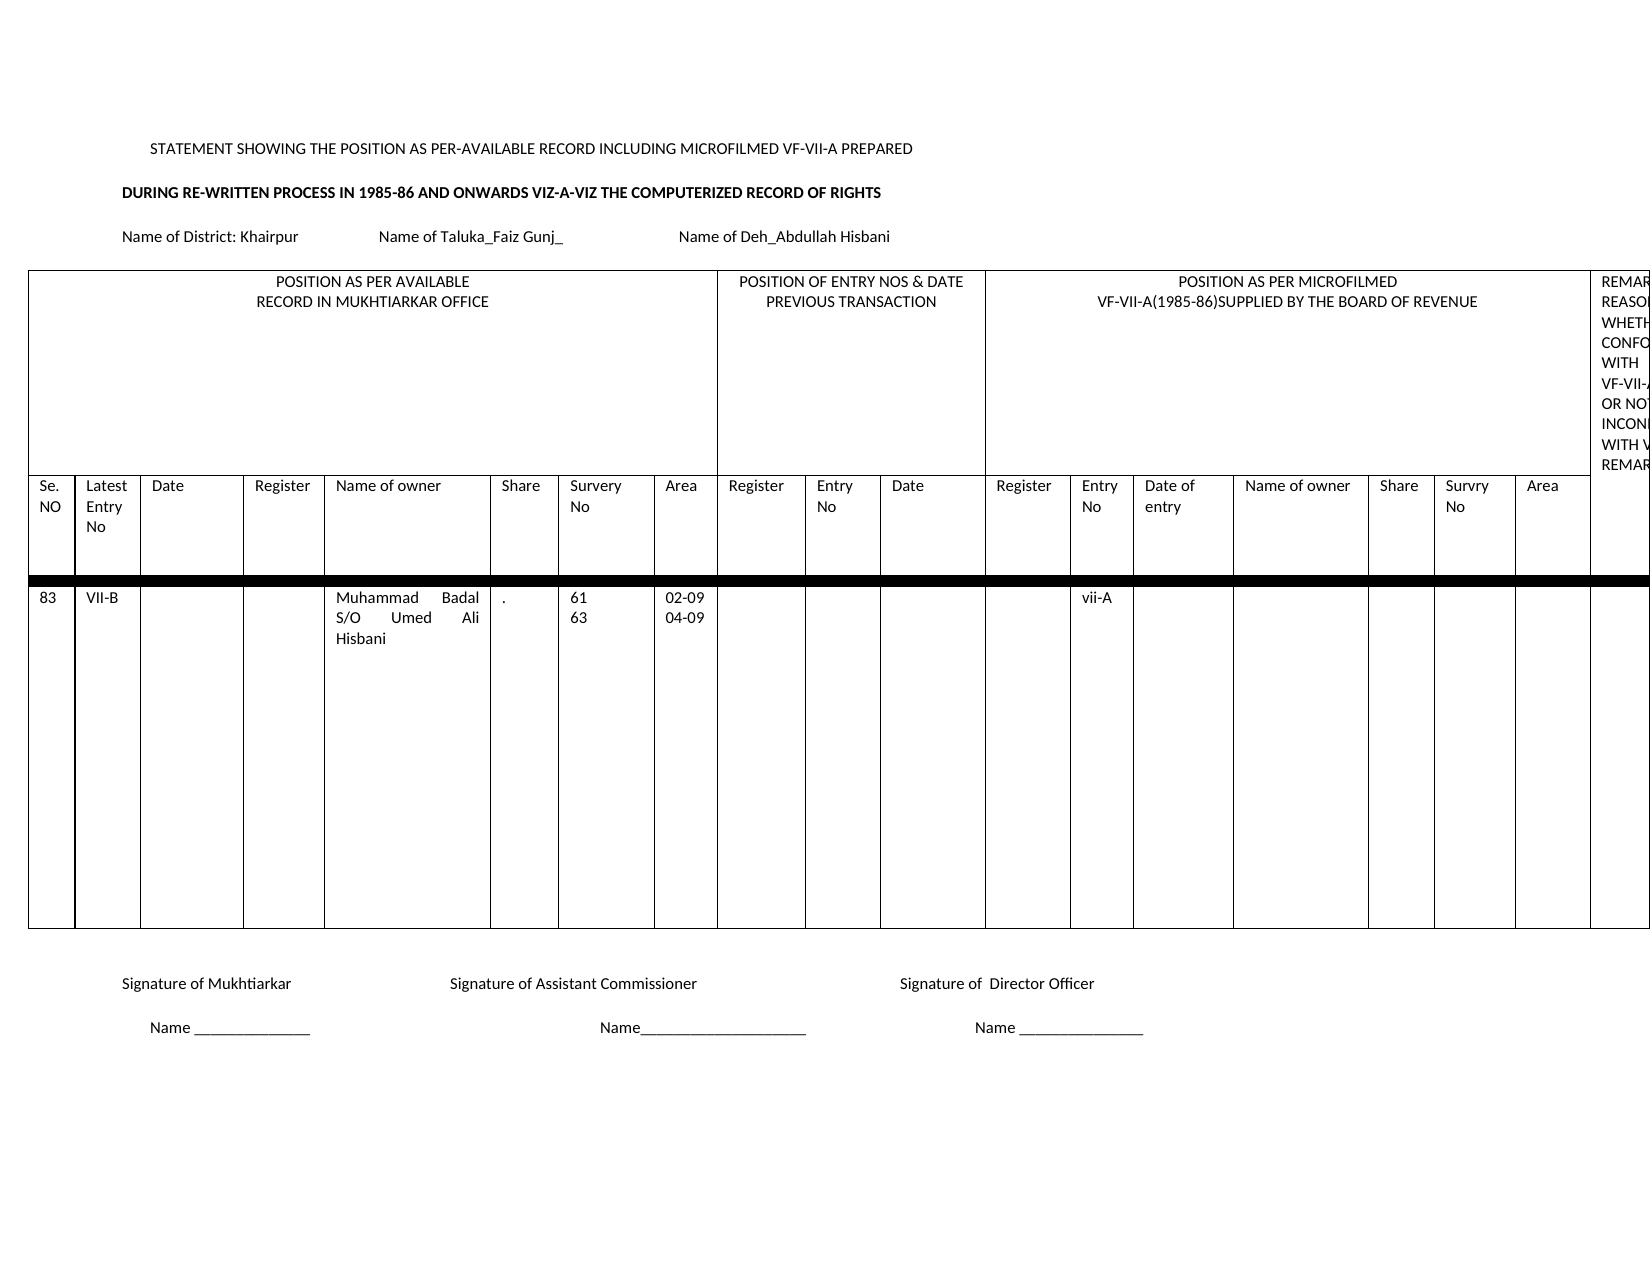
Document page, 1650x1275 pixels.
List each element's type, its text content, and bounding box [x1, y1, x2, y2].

table_cell vii-A [1071, 587, 1133, 928]
table_cell [1591, 475, 1649, 575]
table_cell [986, 587, 1070, 928]
table_cell [1516, 587, 1590, 928]
table_header POSITION AS PER MICROFILMED VF-VII-A(1985-86)SUPPLIED BY THE BOARD OF REVENUE [986, 271, 1590, 474]
table_cell [1134, 587, 1233, 928]
table_cell Register [244, 476, 324, 575]
table_cell Area [1516, 476, 1590, 575]
table_cell 61 63 [559, 587, 654, 928]
table_cell [806, 587, 880, 928]
table_cell Survry No [1435, 476, 1515, 575]
table_cell [1435, 587, 1515, 928]
text DURING RE-WRITTEN PROCESS IN 1985-86 AND ONWARDS VIZ-A-VIZ THE COMPUTERIZED RECORD OF RIGHTS [122, 182, 1500, 202]
text Name ______________ Name____________________ Name _______________ [150, 1017, 1500, 1038]
table_cell Register [718, 476, 805, 575]
table_cell Se. NO [29, 476, 74, 575]
table_cell [718, 587, 805, 928]
table_cell [1234, 587, 1368, 928]
table_cell Name of owner [1234, 476, 1368, 575]
table_cell Entry No [1071, 476, 1133, 575]
table_cell Share [491, 476, 558, 575]
table_cell . [491, 587, 558, 928]
table_cell [141, 587, 243, 928]
text Name of District: Khairpur Name of Taluka_Faiz Gunj_ Name of Deh_Abdullah Hisbani [122, 226, 1500, 247]
table_cell Entry No [806, 476, 880, 575]
table_cell Date [881, 476, 985, 575]
table_header REMARKS/ REASONS WHETHER IT IS IN CONFORMITY WITH VF-VII-A OR NOT IN INCONFORMITY WITH VF-VII-A REMARKS/RESASONS [1591, 271, 1649, 474]
table_cell Register [986, 476, 1070, 575]
table_cell [244, 587, 324, 928]
table_cell Muhammad Badal S/O Umed Ali Hisbani [325, 587, 490, 928]
table_cell Name of owner [325, 476, 490, 575]
table_cell 02-09 04-09 [655, 587, 717, 928]
table_cell [1591, 587, 1649, 928]
table_cell Area [655, 476, 717, 575]
table_cell [1369, 587, 1434, 928]
table_cell 83 [29, 587, 74, 928]
text Signature of Mukhtiarkar Signature of Assistant Commissioner Signature of Director Officer [122, 973, 1500, 993]
table_cell [881, 587, 985, 928]
text STATEMENT SHOWING THE POSITION AS PER-AVAILABLE RECORD INCLUDING MICROFILMED VF-VII-A PREPARED [150, 138, 1500, 158]
table_cell Date [141, 476, 243, 575]
table_cell VII-B [76, 587, 140, 928]
table_cell Share [1369, 476, 1434, 575]
table_cell Date of entry [1134, 476, 1233, 575]
table_header POSITION AS PER AVAILABLE RECORD IN MUKHTIARKAR OFFICE [29, 271, 717, 474]
table_cell Latest Entry No [76, 476, 140, 575]
table_header POSITION OF ENTRY NOS & DATE PREVIOUS TRANSACTION [718, 271, 985, 474]
table_cell Survery No [559, 476, 654, 575]
